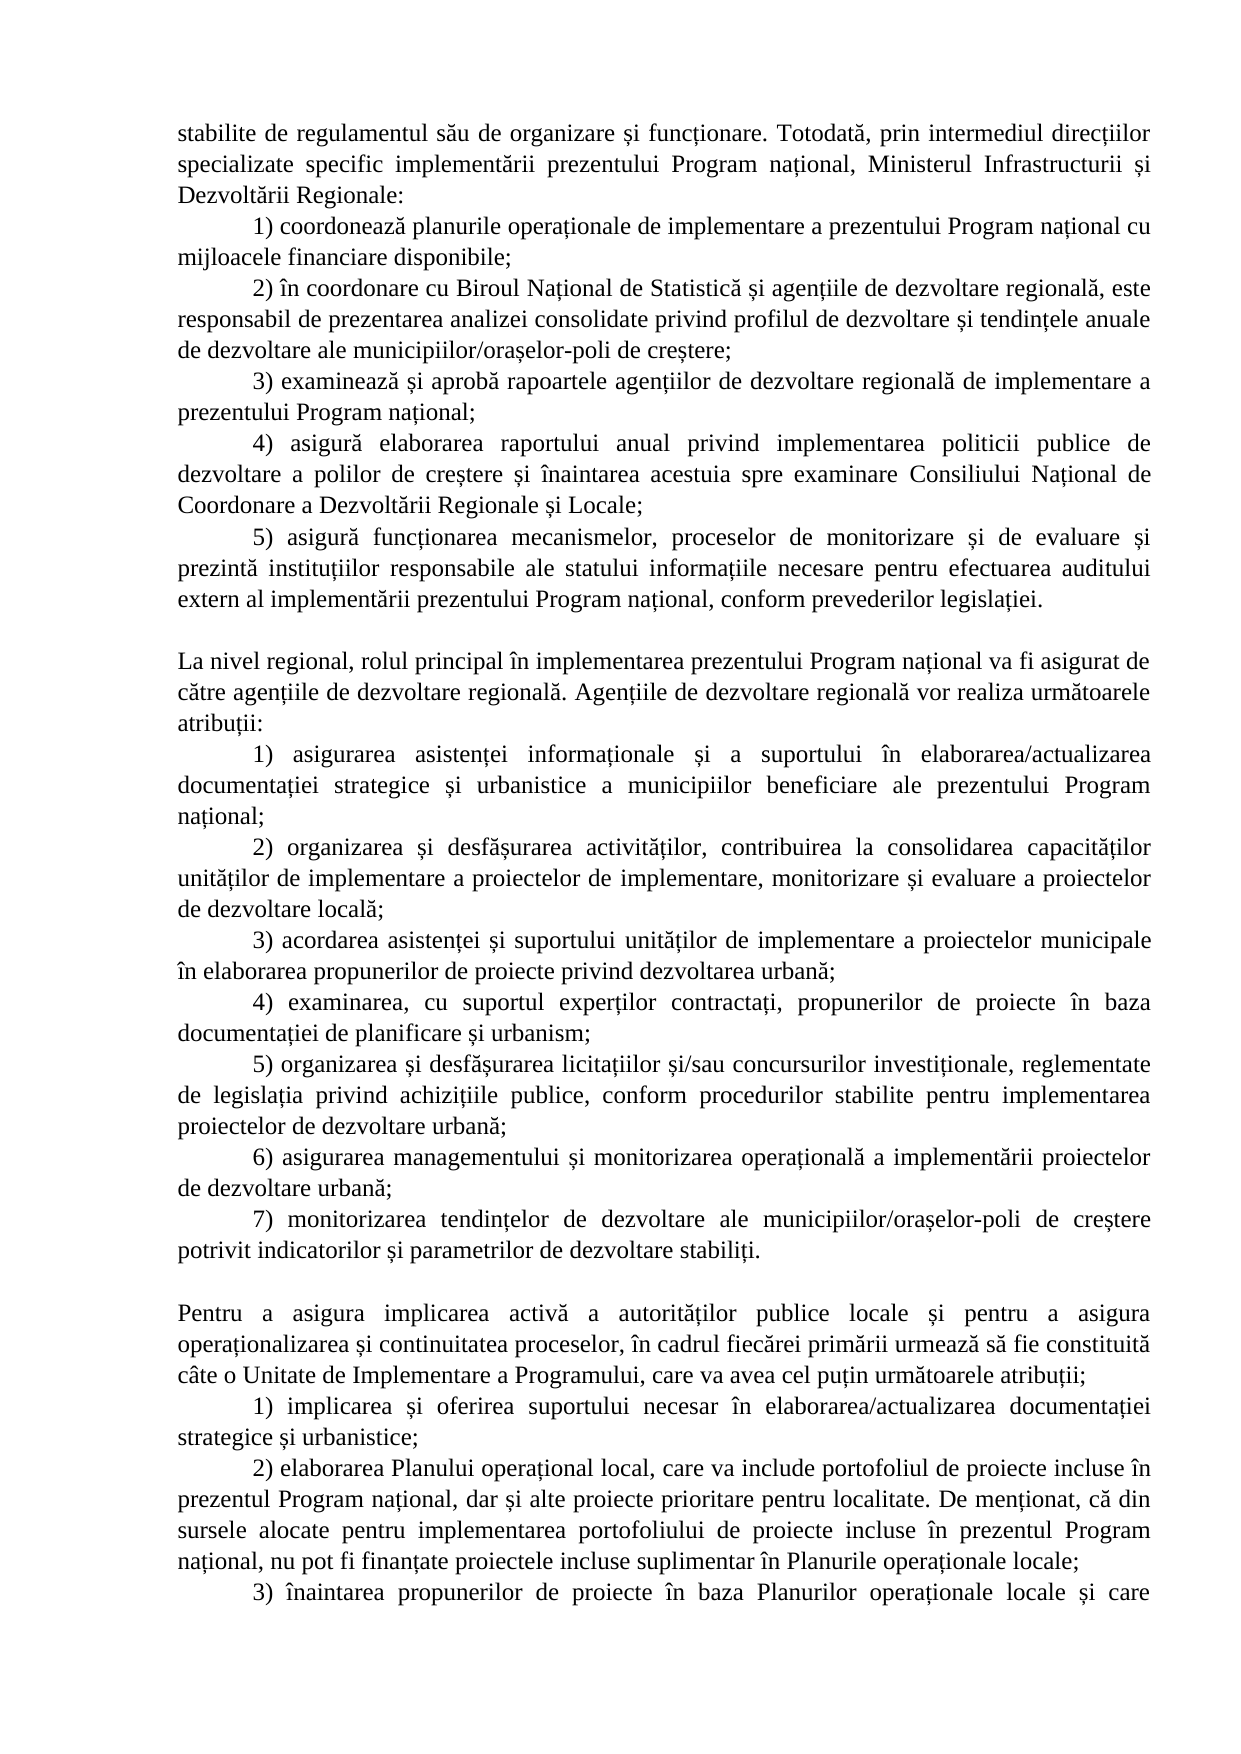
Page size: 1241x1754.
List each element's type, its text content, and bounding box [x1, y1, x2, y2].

list 1) asigurarea asistenței informaționale și a suportului în elaborarea/actualizarea documentației strategice și urbanistice a municipiilor beneficiare ale prezentului Program național; [177, 739, 1152, 830]
list 2) elaborarea Planului operațional local, care va include portofoliul de proiecte incluse în prezentul Program național, dar și alte proiecte prioritare pentru localitate. De menționat, că din sursele alocate pentru implementarea portofoliului de proiecte incluse în prezentul Program național, nu pot fi finanțate proiectele incluse suplimentar în Planurile operaționale locale; [177, 1453, 1152, 1575]
list 2) în coordonare cu Biroul Național de Statistică și agențiile de dezvoltare regională, este responsabil de prezentarea analizei consolidate privind profilul de dezvoltare și tendințele anuale de dezvoltare ale municipiilor/orașelor-poli de creștere; [177, 273, 1152, 364]
text Pentru a asigura implicarea activă a autorităților publice locale și pentru a asigura operaționalizarea și continuitatea proceselor, în cadrul fiecărei primării urmează să fie constituită câte o Unitate de Implementare a Programului, care va avea cel puțin următoarele atribuții; [177, 1298, 1152, 1388]
list 7) monitorizarea tendințelor de dezvoltare ale municipiilor/orașelor-poli de creștere potrivit indicatorilor și parametrilor de dezvoltare stabiliți. [177, 1204, 1152, 1264]
list 4) examinarea, cu suportul experților contractați, propunerilor de proiecte în baza documentației de planificare și urbanism; [177, 987, 1152, 1047]
list 2) organizarea și desfășurarea activităților, contribuirea la consolidarea capacităților unităților de implementare a proiectelor de implementare, monitorizare și evaluare a proiectelor de dezvoltare locală; [177, 832, 1152, 923]
list 3) acordarea asistenței și suportului unităților de implementare a proiectelor municipale în elaborarea propunerilor de proiecte privind dezvoltarea urbană; [177, 925, 1152, 985]
list 5) asigură funcționarea mecanismelor, proceselor de monitorizare și de evaluare și prezintă instituțiilor responsabile ale statului informațiile necesare pentru efectuarea auditului extern al implementării prezentului Program național, conform prevederilor legislației. [177, 522, 1152, 612]
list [177, 1577, 1152, 1606]
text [177, 118, 1152, 209]
list 1) coordonează planurile operaționale de implementare a prezentului Program național cu mijloacele financiare disponibile; [177, 211, 1152, 271]
list 1) implicarea și oferirea suportului necesar în elaborarea/actualizarea documentației strategice și urbanistice; [177, 1391, 1152, 1451]
list 4) asigură elaborarea raportului anual privind implementarea politicii publice de dezvoltare a polilor de creștere și înaintarea acestuia spre examinare Consiliului Național de Coordonare a Dezvoltării Regionale și Locale; [177, 428, 1152, 519]
text La nivel regional, rolul principal în implementarea prezentului Program național va fi asigurat de către agențiile de dezvoltare regională. Agențiile de dezvoltare regională vor realiza următoarele atribuții: [177, 646, 1152, 737]
list 6) asigurarea managementului și monitorizarea operațională a implementării proiectelor de dezvoltare urbană; [177, 1142, 1152, 1202]
list 3) examinează și aprobă rapoartele agențiilor de dezvoltare regională de implementare a prezentului Program național; [177, 366, 1152, 426]
list 5) organizarea și desfășurarea licitațiilor și/sau concursurilor investiționale, reglementate de legislația privind achizițiile publice, conform procedurilor stabilite pentru implementarea proiectelor de dezvoltare urbană; [177, 1049, 1152, 1140]
